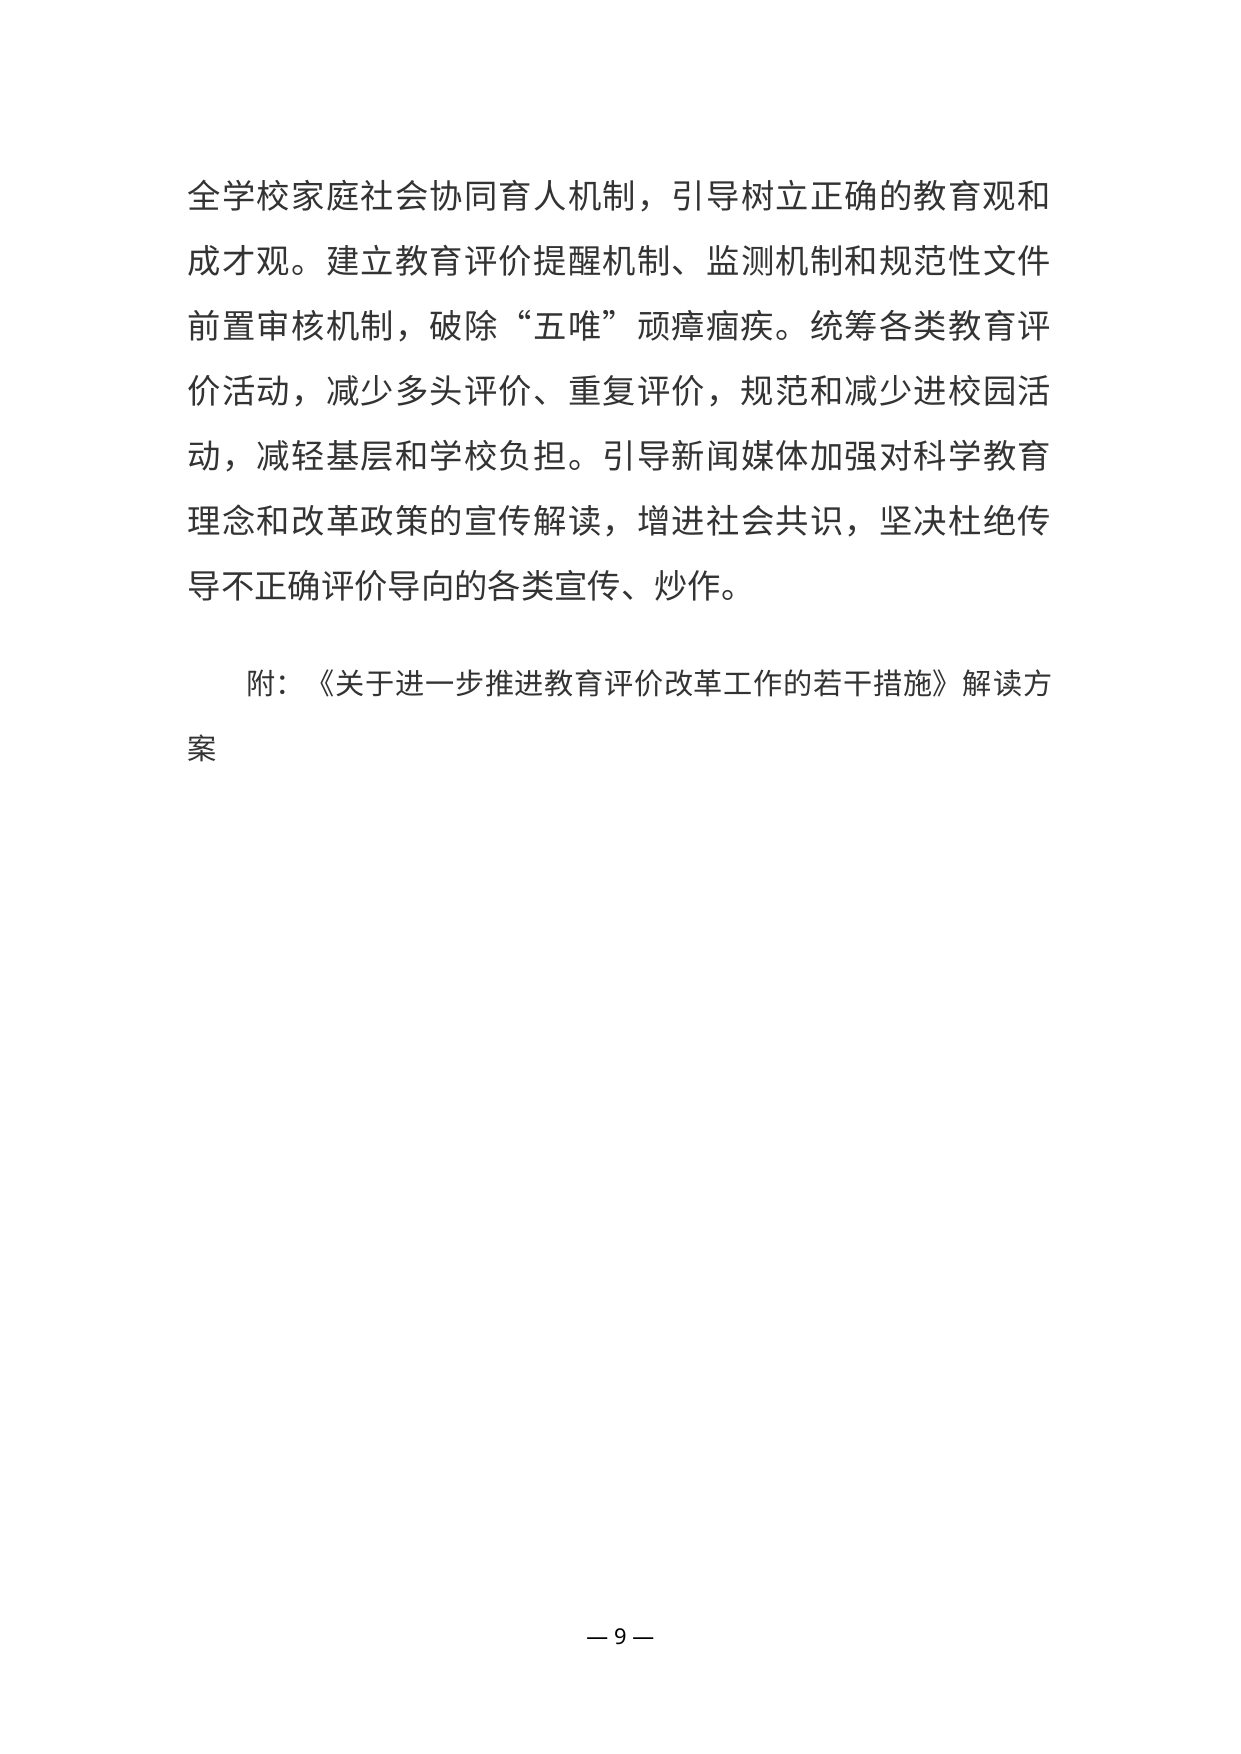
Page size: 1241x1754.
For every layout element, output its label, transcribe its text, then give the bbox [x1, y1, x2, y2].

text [187, 162, 1053, 617]
text 附：《关于进一步推进教育评价改革工作的若干措施》解读方案 [187, 649, 1053, 779]
